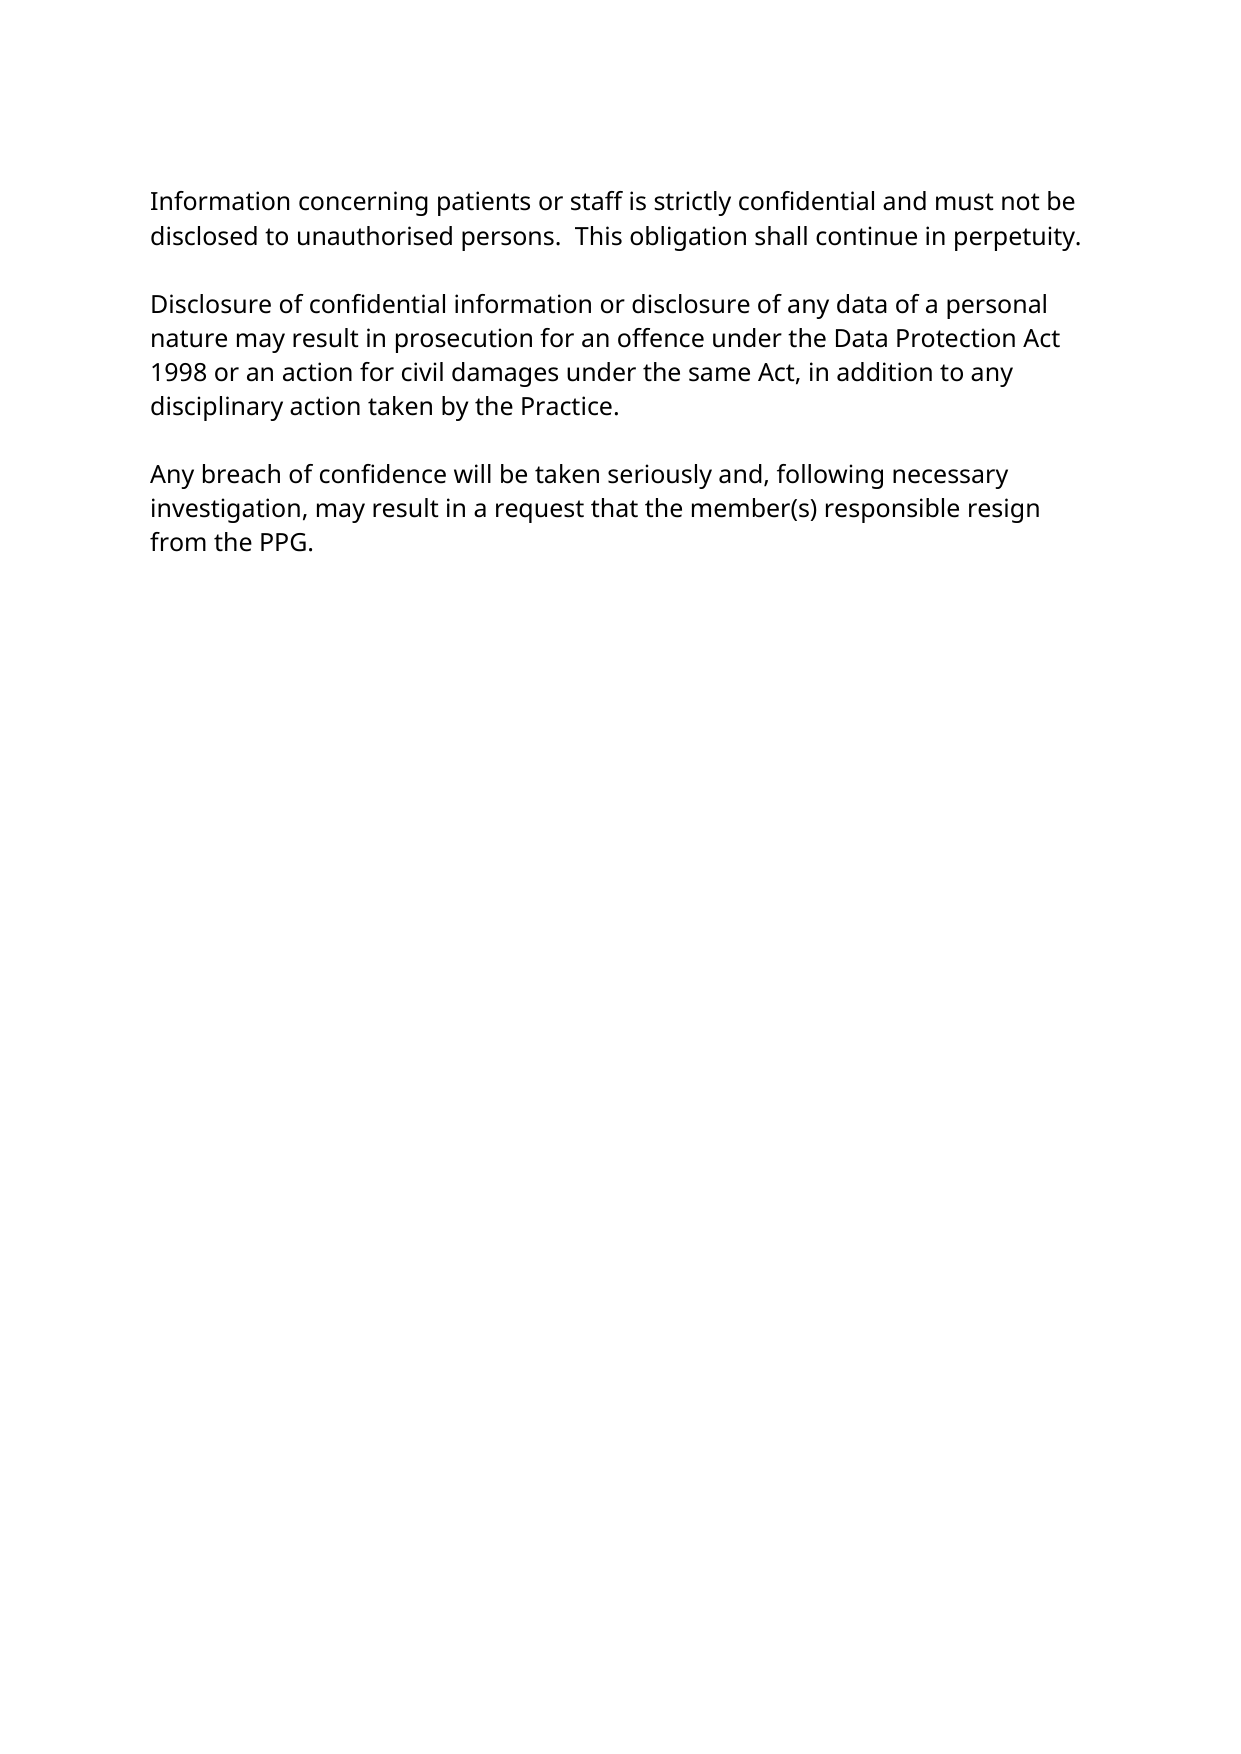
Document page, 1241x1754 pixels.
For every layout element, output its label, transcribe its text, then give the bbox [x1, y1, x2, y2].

text Information concerning patients or staff is strictly confidential and must not be disclosed to unauthorised persons. This obligation shall continue in perpetuity. [150, 184, 1090, 252]
text Disclosure of confidential information or disclosure of any data of a personal nature may result in prosecution for an offence under the Data Protection Act 1998 or an action for civil damages under the same Act, in addition to any disciplinary action taken by the Practice. [150, 286, 1090, 422]
text Any breach of confidence will be taken seriously and, following necessary investigation, may result in a request that the member(s) responsible resign from the PPG. [150, 457, 1090, 559]
